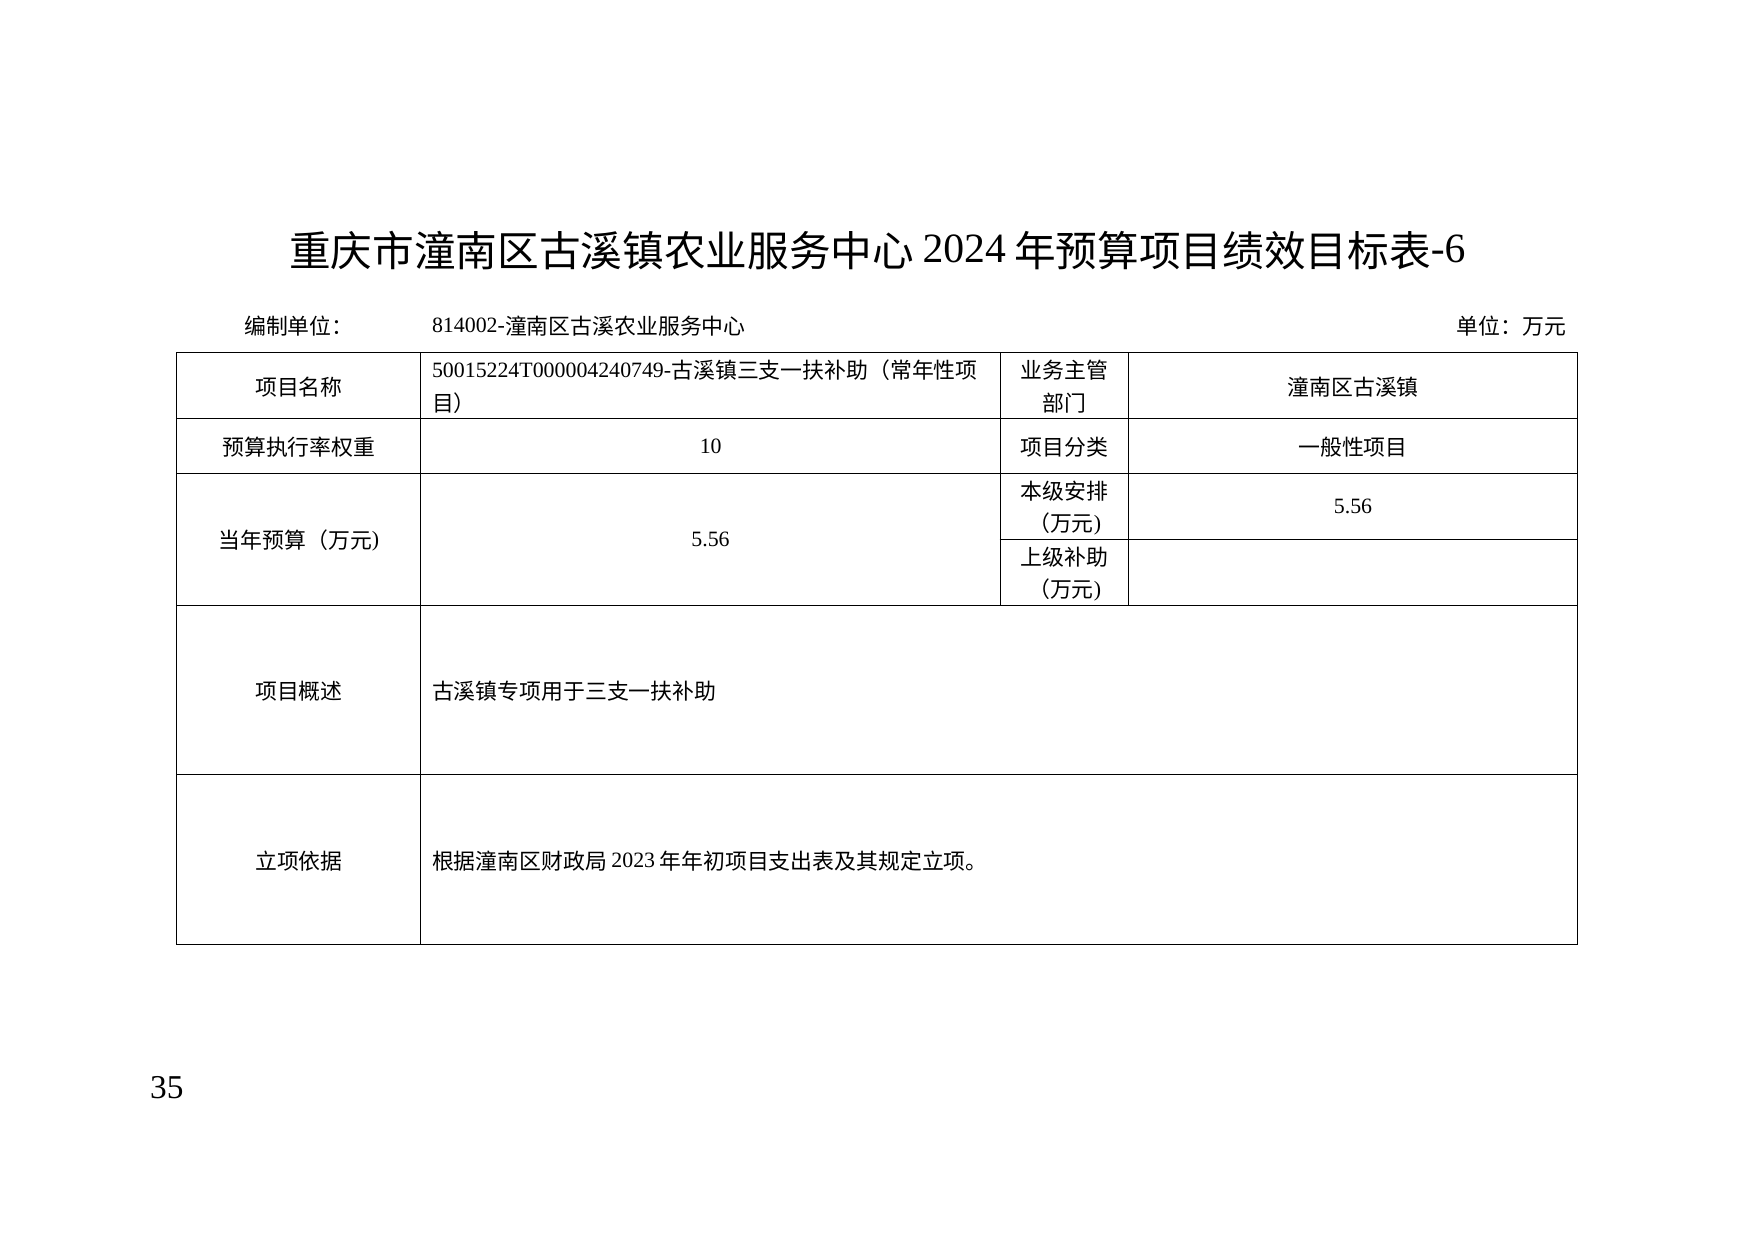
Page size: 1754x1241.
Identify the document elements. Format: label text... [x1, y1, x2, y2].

table_cell 50015224T000004240749-古溪镇三支一扶补助（常年性项目） [421, 353, 1000, 418]
table_cell 5.56 [421, 474, 1000, 604]
table_cell [1129, 540, 1577, 604]
table_cell 预算执行率权重 [177, 419, 420, 472]
table_cell 10 [421, 419, 1000, 472]
table_cell 本级安排（万元) [1001, 474, 1128, 538]
table_cell 古溪镇专项用于三支一扶补助 [421, 606, 1577, 774]
table_cell 项目分类 [1001, 419, 1128, 472]
table_cell 单位：万元 [1256, 298, 1577, 352]
table_cell 根据潼南区财政局2023年年初项目支出表及其规定立项。 [421, 775, 1577, 944]
table_cell 一般性项目 [1129, 419, 1577, 472]
table_cell 上级补助（万元) [1001, 540, 1128, 604]
table_cell 立项依据 [177, 775, 420, 944]
table_cell 项目名称 [177, 353, 420, 418]
table_cell 项目概述 [177, 606, 420, 774]
table_header 重庆市潼南区古溪镇农业服务中心2024年预算项目绩效目标表-6 [177, 198, 1577, 298]
table_cell 当年预算（万元) [177, 474, 420, 604]
table_cell 编制单位： [177, 298, 421, 352]
table_cell 潼南区古溪镇 [1129, 353, 1577, 418]
table_cell 814002-潼南区古溪农业服务中心 [421, 298, 1256, 352]
table_cell 5.56 [1129, 474, 1577, 538]
table_cell 业务主管部门 [1001, 353, 1128, 418]
